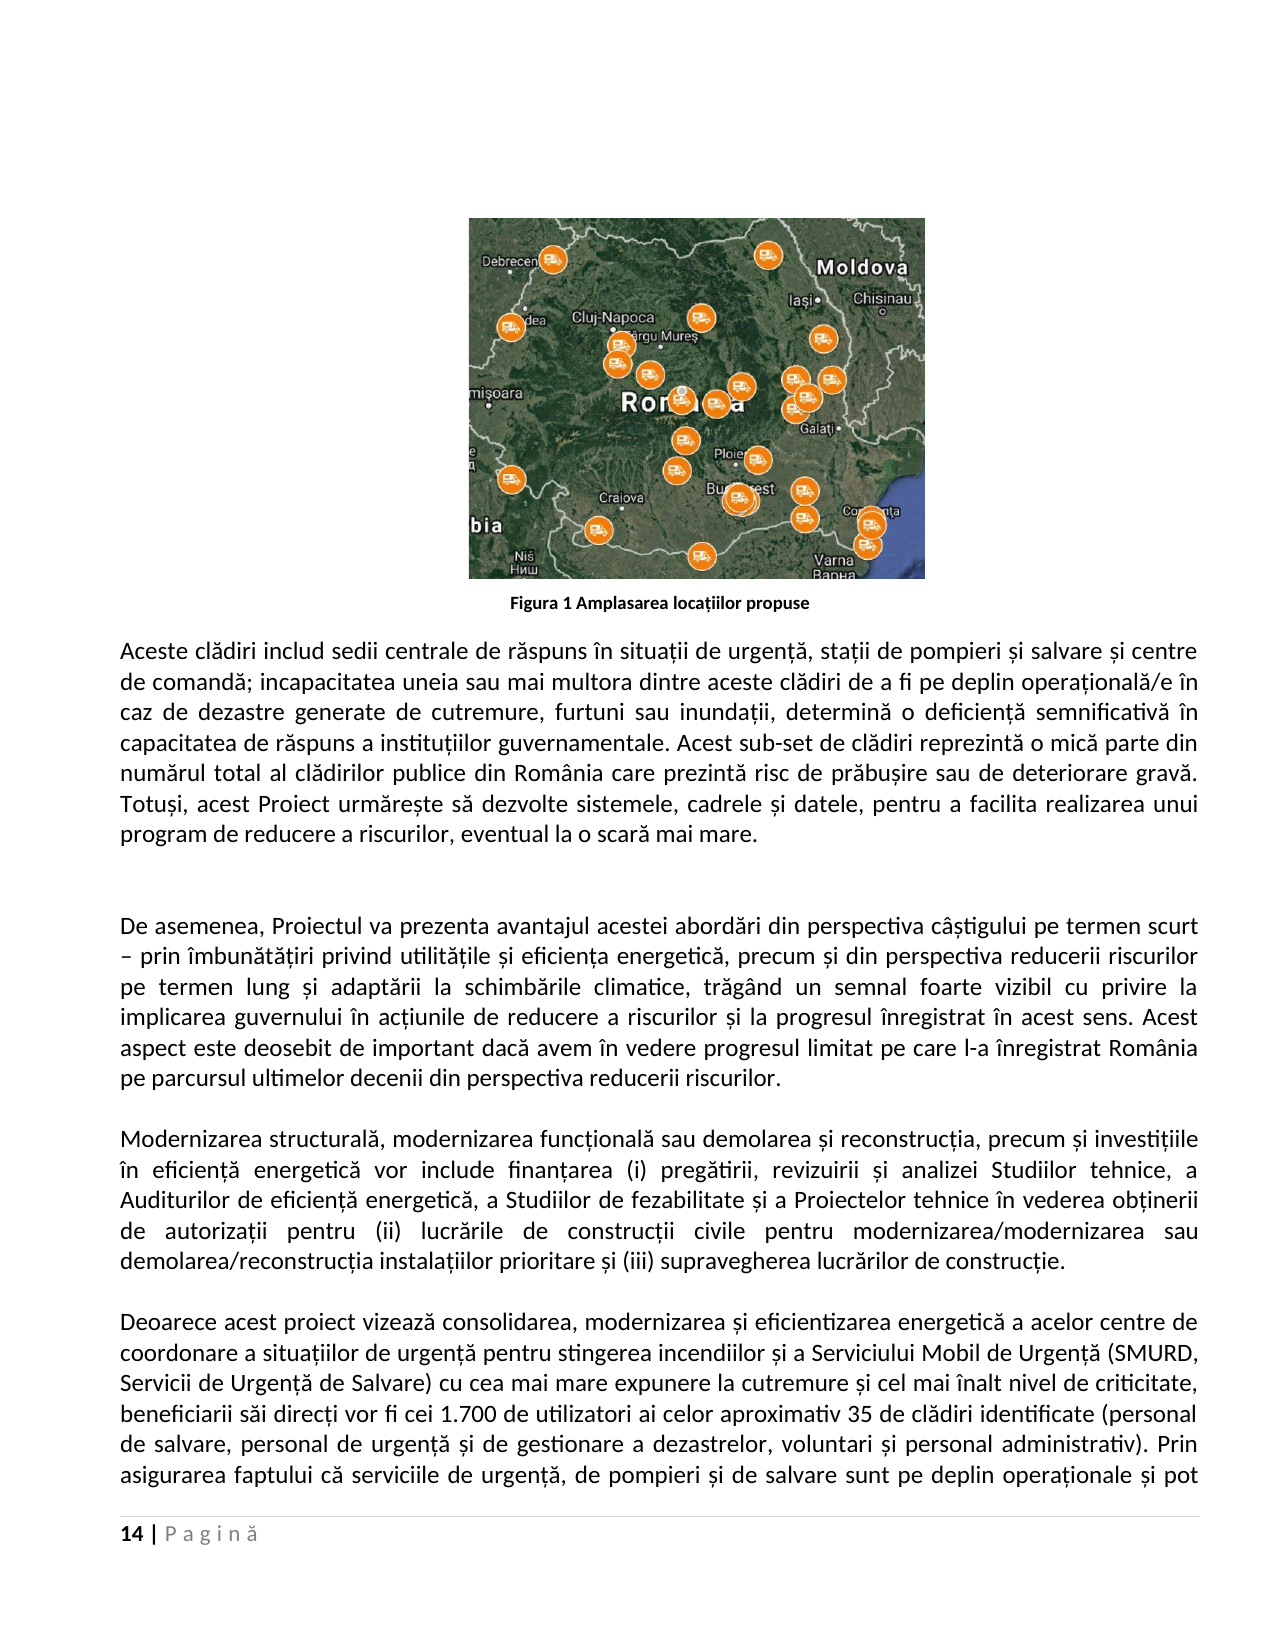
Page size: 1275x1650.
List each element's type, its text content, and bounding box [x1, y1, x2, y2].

text Modernizarea structurală, modernizarea funcțională sau demolarea și reconstrucția, precum și investițiile în eficiență energetică vor include finanțarea (i) pregătirii, revizuirii și analizei Studiilor tehnice, a Auditurilor de eficiență energetică, a Studiilor de fezabilitate și a Proiectelor tehnice în vederea obținerii de autorizații pentru (ii) lucrările de construcții civile pentru modernizarea/modernizarea sau demolarea/reconstrucția instalațiilor prioritare și (iii) supravegherea lucrărilor de construcție. [120, 1123, 1200, 1276]
text Aceste clădiri includ sedii centrale de răspuns în situații de urgență, stații de pompieri și salvare și centre de comandă; incapacitatea uneia sau mai multora dintre aceste clădiri de a fi pe deplin operațională/e în caz de dezastre generate de cutremure, furtuni sau inundații, determină o deficiență semnificativă în capacitatea de răspuns a instituțiilor guvernamentale. Acest sub-set de clădiri reprezintă o mică parte din numărul total al clădirilor publice din România care prezintă risc de prăbușire sau de deteriorare gravă. Totuși, acest Proiect urmărește să dezvolte sistemele, cadrele și datele, pentru a facilita realizarea unui program de reducere a riscurilor, eventual la o scară mai mare. [120, 635, 1200, 849]
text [120, 1307, 1200, 1490]
text De asemenea, Proiectul va prezenta avantajul acestei abordări din perspectiva câștigului pe termen scurt – prin îmbunătățiri privind utilitățile și eficiența energetică, precum și din perspectiva reducerii riscurilor pe termen lung și adaptării la schimbările climatice, trăgând un semnal foarte vizibil cu privire la implicarea guvernului în acțiunile de reducere a riscurilor și la progresul înregistrat în acest sens. Acest aspect este deosebit de important dacă avem în vedere progresul limitat pe care l-a înregistrat România pe parcursul ultimelor decenii din perspectiva reducerii riscurilor. [120, 910, 1200, 1093]
text Figura 1 Amplasarea locațiilor propuse [120, 591, 1200, 614]
picture [468, 218, 925, 579]
